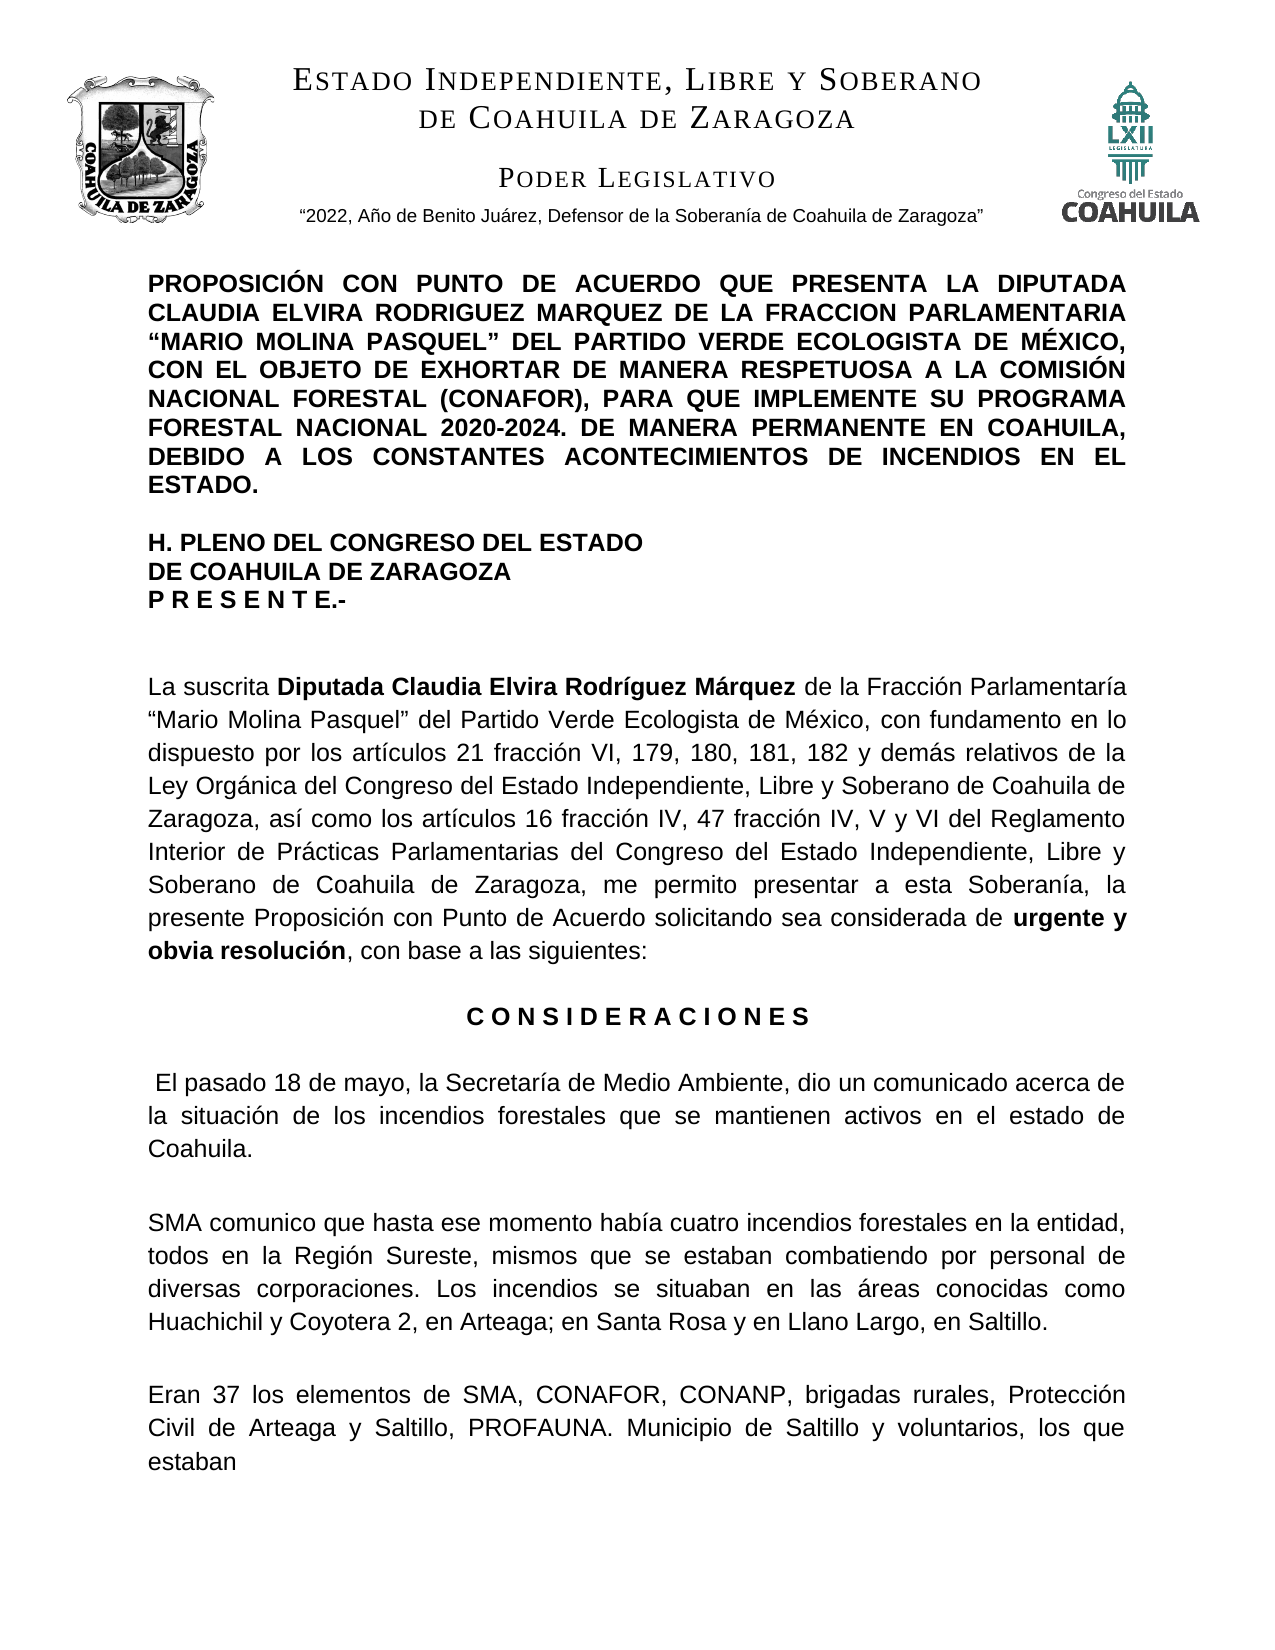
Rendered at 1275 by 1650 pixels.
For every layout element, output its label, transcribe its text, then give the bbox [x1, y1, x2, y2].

text PROPOSICIÓN CON PUNTO DE ACUERDO QUE PRESENTA LA DIPUTADA CLAUDIA ELVIRA RODRIGUEZ MARQUEZ DE LA FRACCION PARLAMENTARIA “MARIO MOLINA PASQUEL” DEL PARTIDO VERDE ECOLOGISTA DE MÉXICO, CON EL OBJETO DE EXHORTAR DE MANERA RESPETUOSA A LA COMISIÓN NACIONAL FORESTAL (CONAFOR), PARA QUE IMPLEMENTE SU PROGRAMA FORESTAL NACIONAL 2020-2024. DE MANERA PERMANENTE EN COAHUILA, DEBIDO A LOS CONSTANTES ACONTECIMIENTOS DE INCENDIOS EN EL ESTADO. [148, 269, 1127, 499]
text SMA comunico que hasta ese momento había cuatro incendios forestales en la entidad, todos en la Región Sureste, mismos que se estaban combatiendo por personal de diversas corporaciones. Los incendios se situaban en las áreas conocidas como Huachichil y Coyotera 2, en Arteaga; en Santa Rosa y en Llano Largo, en Saltillo. [148, 1208, 1127, 1336]
text H. PLENO DEL CONGRESO DEL ESTADO [148, 528, 1127, 557]
picture [66, 76, 215, 223]
text C O N S I D E R A C I O N E S [148, 1002, 1127, 1031]
text El pasado 18 de mayo, la Secretaría de Medio Ambiente, dio un comunicado acerca de la situación de los incendios forestales que se mantienen activos en el estado de Coahuila. [148, 1068, 1127, 1163]
picture [1052, 66, 1212, 234]
text P R E S E N T E.- [148, 586, 1127, 614]
text Eran 37 los elementos de SMA, CONAFOR, CONANP, brigadas rurales, Protección Civil de Arteaga y Saltillo, PROFAUNA. Municipio de Saltillo y voluntarios, los que estaban [148, 1380, 1127, 1475]
text La suscrita Diputada Claudia Elvira Rodríguez Márquez de la Fracción Parlamentaría “Mario Molina Pasquel” del Partido Verde Ecologista de México, con fundamento en lo dispuesto por los artículos 21 fracción VI, 179, 180, 181, 182 y demás relativos de la Ley Orgánica del Congreso del Estado Independiente, Libre y Soberano de Coahuila de Zaragoza, así como los artículos 16 fracción IV, 47 fracción IV, V y VI del Reglamento Interior de Prácticas Parlamentarias del Congreso del Estado Independiente, Libre y Soberano de Coahuila de Zaragoza, me permito presentar a esta Soberanía, la presente Proposición con Punto de Acuerdo solicitando sea considerada de urgente y obvia resolución, con base a las siguientes: [148, 672, 1127, 965]
text DE COAHUILA DE ZARAGOZA [148, 557, 1127, 586]
